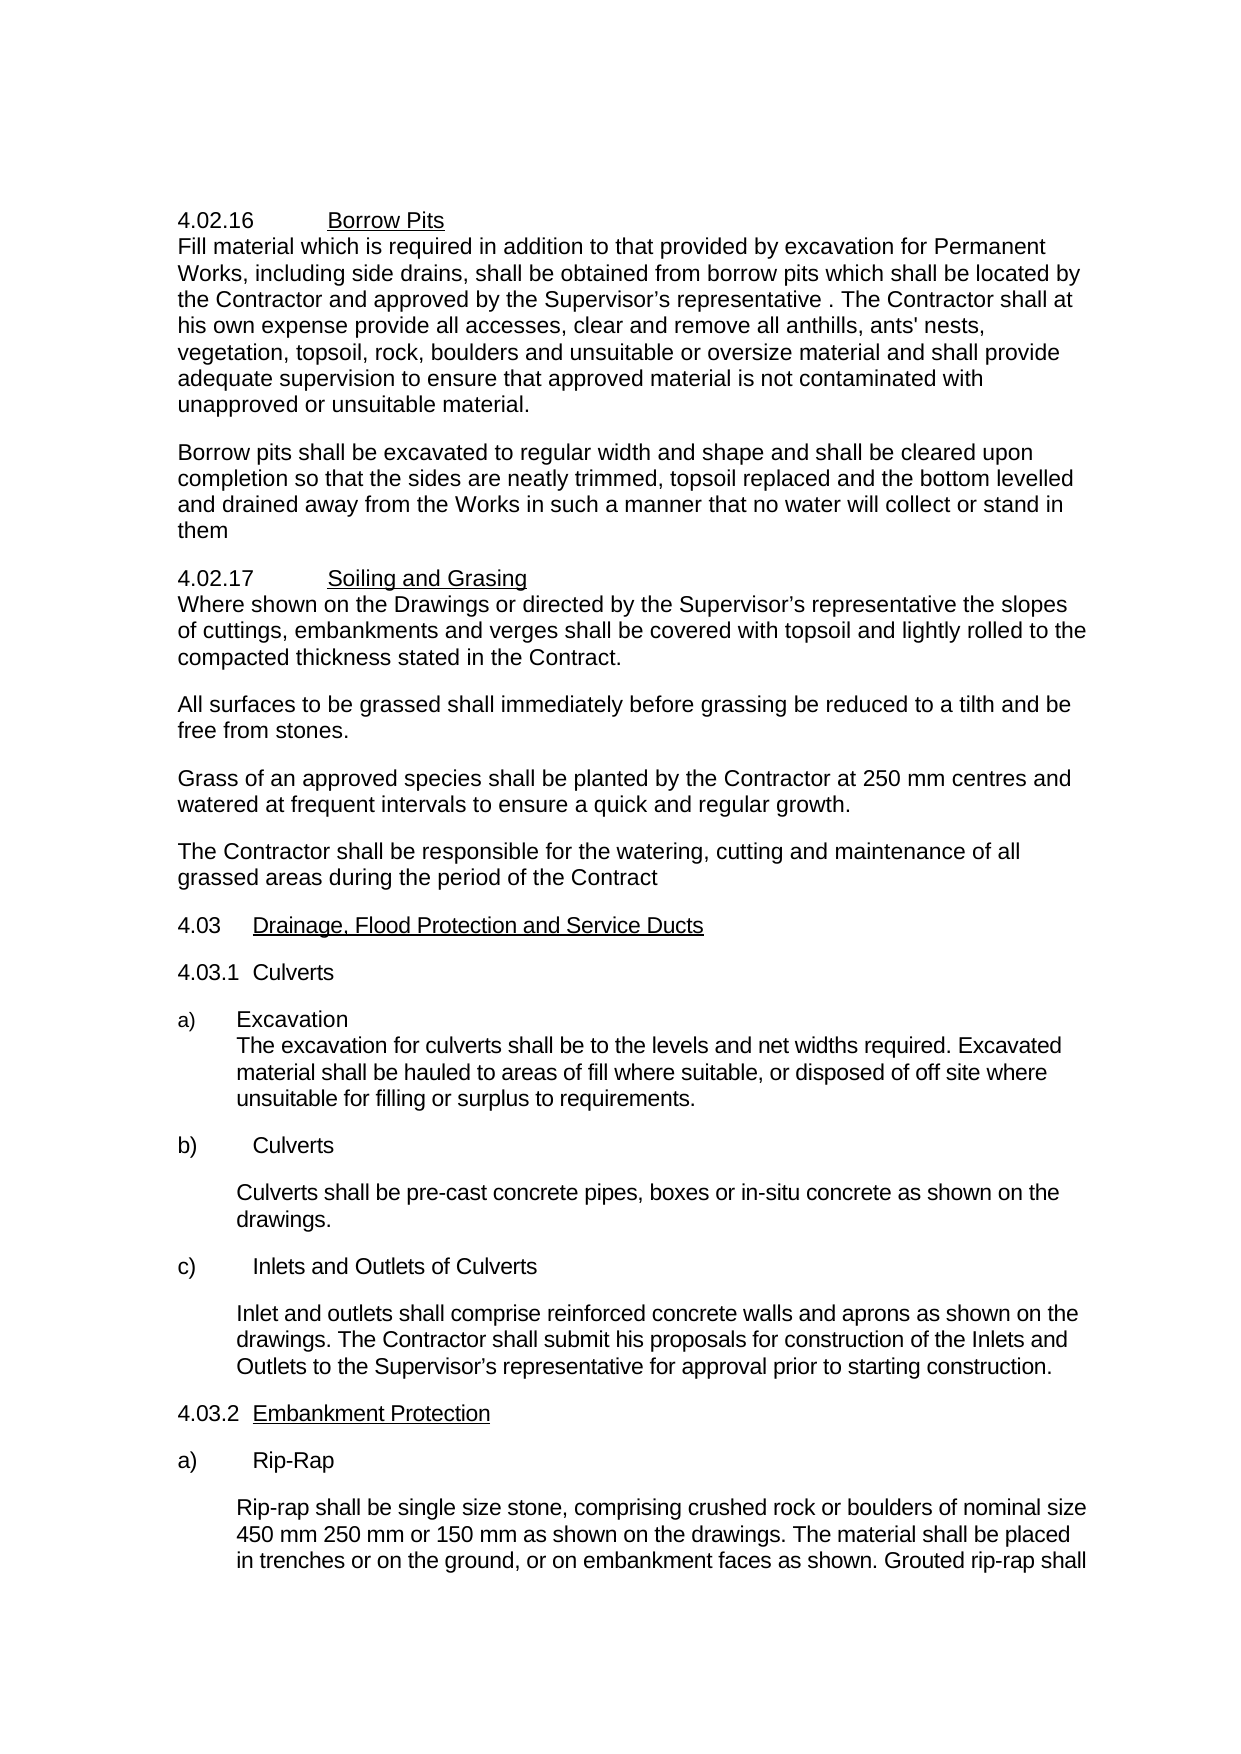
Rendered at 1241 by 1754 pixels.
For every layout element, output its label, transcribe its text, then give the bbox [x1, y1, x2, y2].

text Inlet and outlets shall comprise reinforced concrete walls and aprons as shown on the drawings. The Contractor shall submit his proposals for construction of the Inlets and Outlets to the Supervisor’s representative for approval prior to starting construction. [236, 1300, 1092, 1379]
text Fill material which is required in addition to that provided by excavation for Permanent Works, including side drains, shall be obtained from borrow pits which shall be located by the Contractor and approved by the Supervisor’s representative . The Contractor shall at his own expense provide all accesses, clear and remove all anthills, ants' nests, vegetation, topsoil, rock, boulders and unsuitable or oversize material and shall provide adequate supervision to ensure that approved material is not contaminated with unapproved or unsuitable material. [177, 233, 1092, 418]
text The Contractor shall be responsible for the watering, cutting and maintenance of all grassed areas during the period of the Contract [177, 838, 1092, 891]
text The excavation for culverts shall be to the levels and net widths required. Excavated material shall be hauled to areas of fill where suitable, or disposed of off site where unsuitable for filling or surplus to requirements. [236, 1032, 1092, 1111]
text Borrow pits shall be excavated to regular width and shape and shall be cleared upon completion so that the sides are neatly trimmed, topsoil replaced and the bottom levelled and drained away from the Works in such a manner that no water will collect or stand in them [177, 438, 1092, 544]
list Borrow Pits [177, 207, 1092, 233]
list Soiling and Grasing [177, 565, 1092, 591]
text All surfaces to be grassed shall immediately before grassing be reduced to a tilth and be free from stones. [177, 691, 1092, 744]
text 4.03.1 Culverts [177, 959, 1092, 985]
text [236, 1494, 1092, 1573]
text a) Rip-Rap [177, 1447, 1092, 1473]
text 4.03 Drainage, Flood Protection and Service Ducts [177, 912, 1092, 938]
text Grass of an approved species shall be planted by the Contractor at centres and watered at frequent intervals to ensure a quick and regular growth. [177, 764, 1092, 817]
text 4.03.2 Embankment Protection [177, 1400, 1092, 1426]
text Culverts shall be pre-cast concrete pipes, boxes or in-situ concrete as shown on the drawings. [236, 1179, 1092, 1232]
text Where shown on the Drawings or directed by the Supervisor’s representative the slopes of cuttings, embankments and verges shall be covered with topsoil and lightly rolled to the compacted thickness stated in the Contract. [177, 591, 1092, 670]
text c) Inlets and Outlets of Culverts [177, 1253, 1092, 1279]
text b) Culverts [177, 1132, 1092, 1158]
list Excavation [177, 1006, 1092, 1032]
